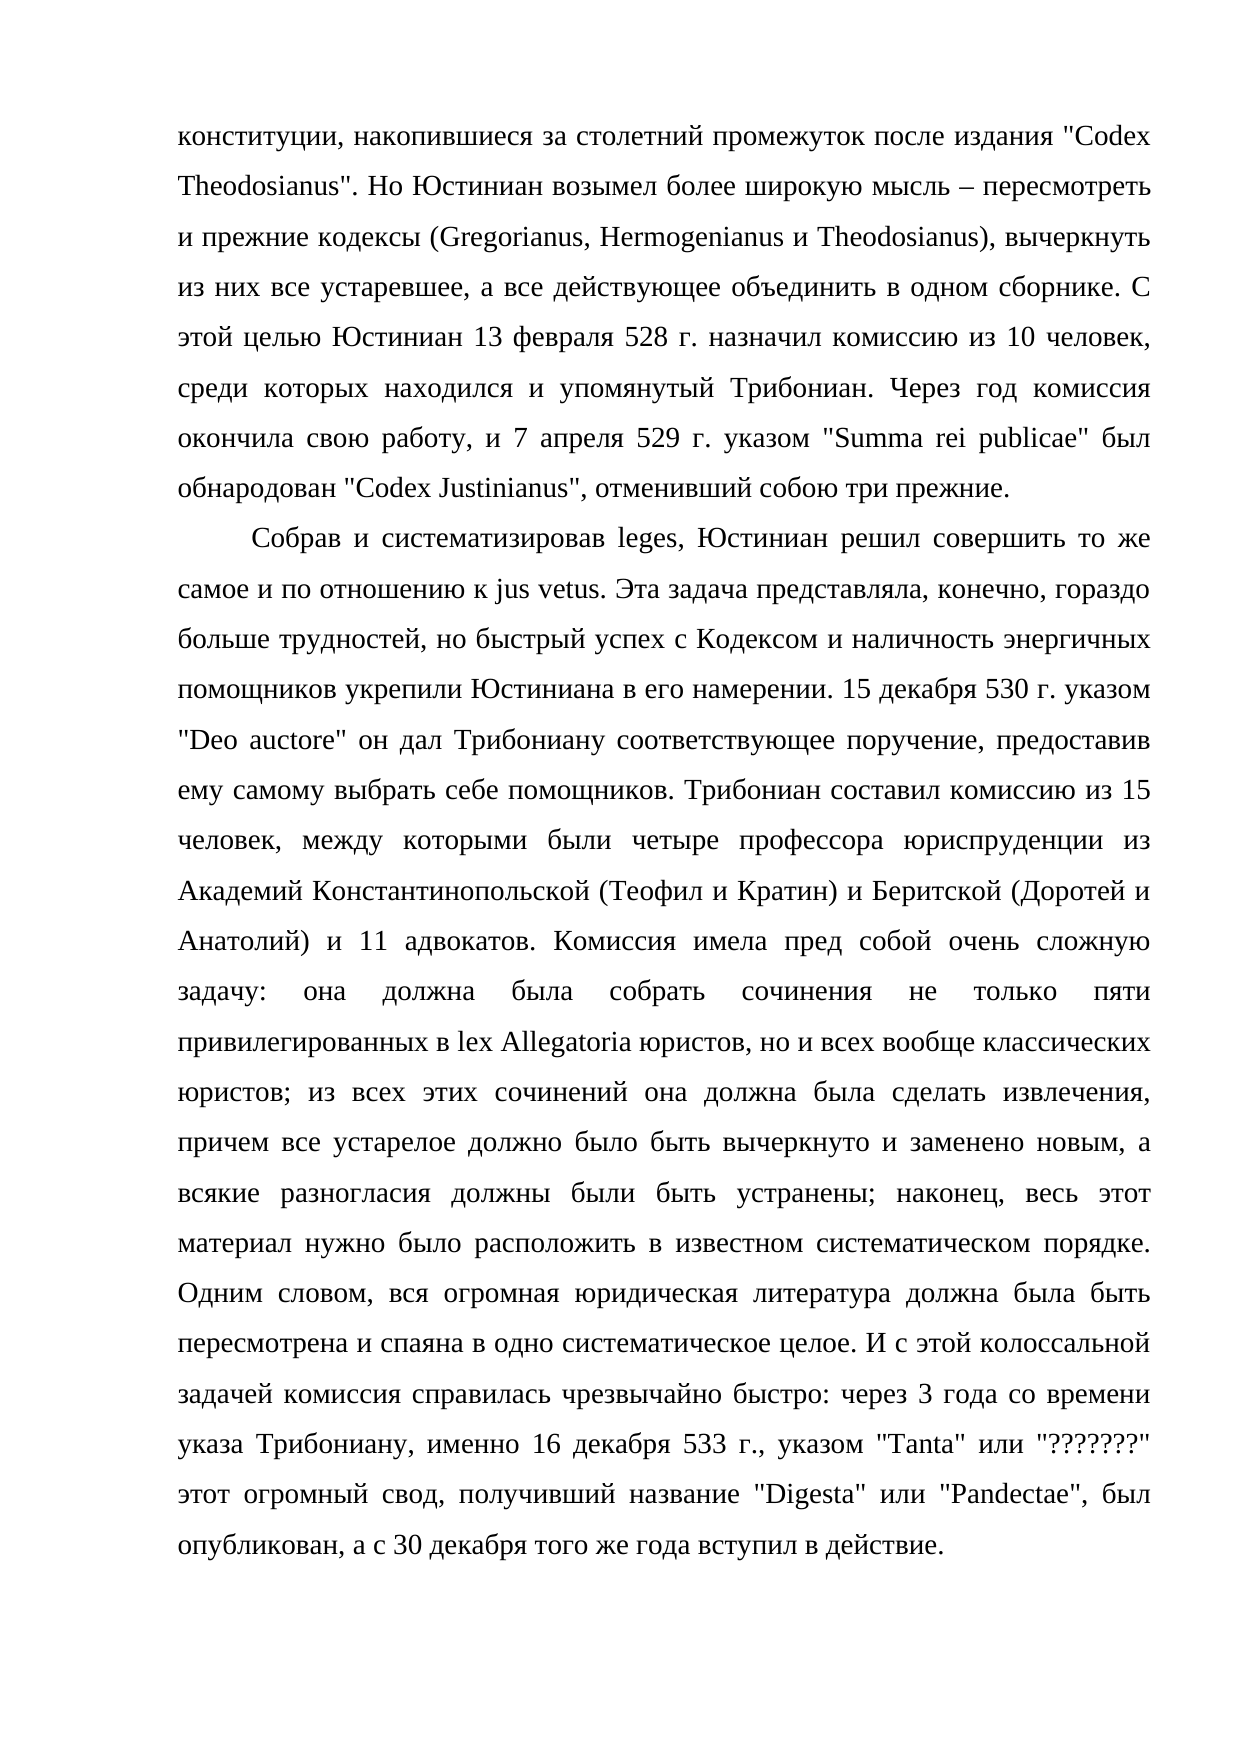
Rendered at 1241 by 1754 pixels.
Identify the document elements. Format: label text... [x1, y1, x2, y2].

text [177, 118, 1152, 504]
text Собрав и систематизировав leges, Юстиниан решил совершить то же самое и по отношению к jus vetus. Эта задача представляла, конечно, гораздо больше трудностей, но быстрый успех с Кодексом и наличность энергичных помощников укрепили Юстиниана в его намерении. 15 декабря . указом "Deo auctore" он дал Трибониану соответствующее поручение, предоставив ему самому выбрать себе помощников. Трибониан составил комиссию из 15 человек, между которыми были четыре профессора юриспруденции из Академий Константинопольской (Теофил и Кратин) и Беритской (Доротей и Анатолий) и 11 адвокатов. Комиссия имела пред собой очень сложную задачу: она должна была собрать сочинения не только пяти привилегированных в lex Allegatoria юристов, но и всех вообще классических юристов; из всех этих сочинений она должна была сделать извлечения, причем все устарелое должно было быть вычеркнуто и заменено новым, а всякие разногласия должны были быть устранены; наконец, весь этот материал нужно было расположить в известном систематическом порядке. Одним словом, вся огромная юридическая литература должна была быть пересмотрена и спаяна в одно систематическое целое. И с этой колоссальной задачей комиссия справилась чрезвычайно быстро: через 3 года со времени указа Трибониану, именно 16 декабря ., указом "Tanta" или "???????" этот огромный свод, получивший название "Digesta" или "Pandectae", был опубликован, а с 30 декабря того же года вступил в действие. [177, 521, 1152, 1560]
